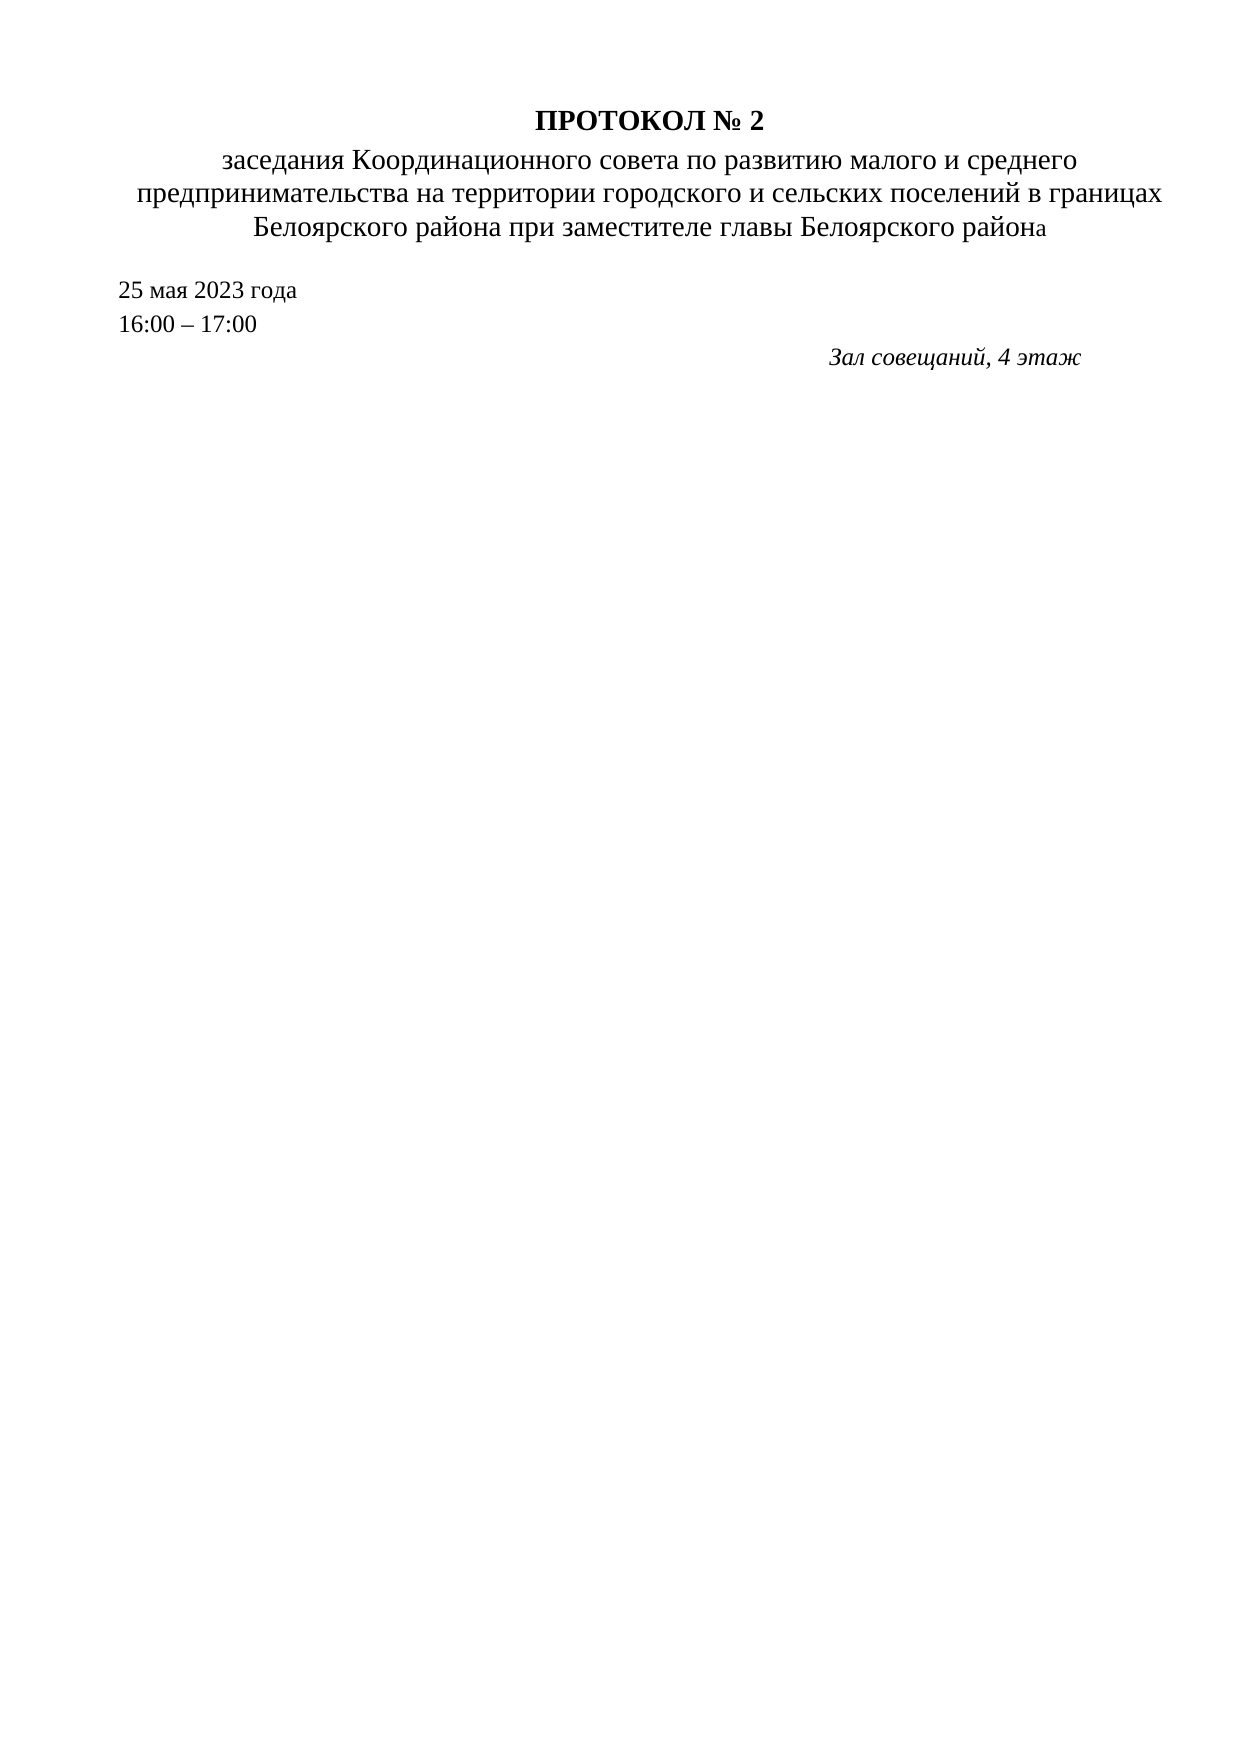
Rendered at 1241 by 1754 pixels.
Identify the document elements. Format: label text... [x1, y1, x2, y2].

text 16:00 – 17:00 [118, 309, 1181, 337]
text 25 мая 2023 года [118, 276, 1181, 304]
text заседания Координационного совета по развитию малого и среднего предпринимательства на территории городского и сельских поселений в границах Белоярского района при заместителе главы Белоярского района [118, 142, 1181, 243]
text ПРОТОКОЛ № 2 [118, 103, 1181, 137]
table_header Зал совещаний, 4 этаж [648, 342, 1122, 399]
